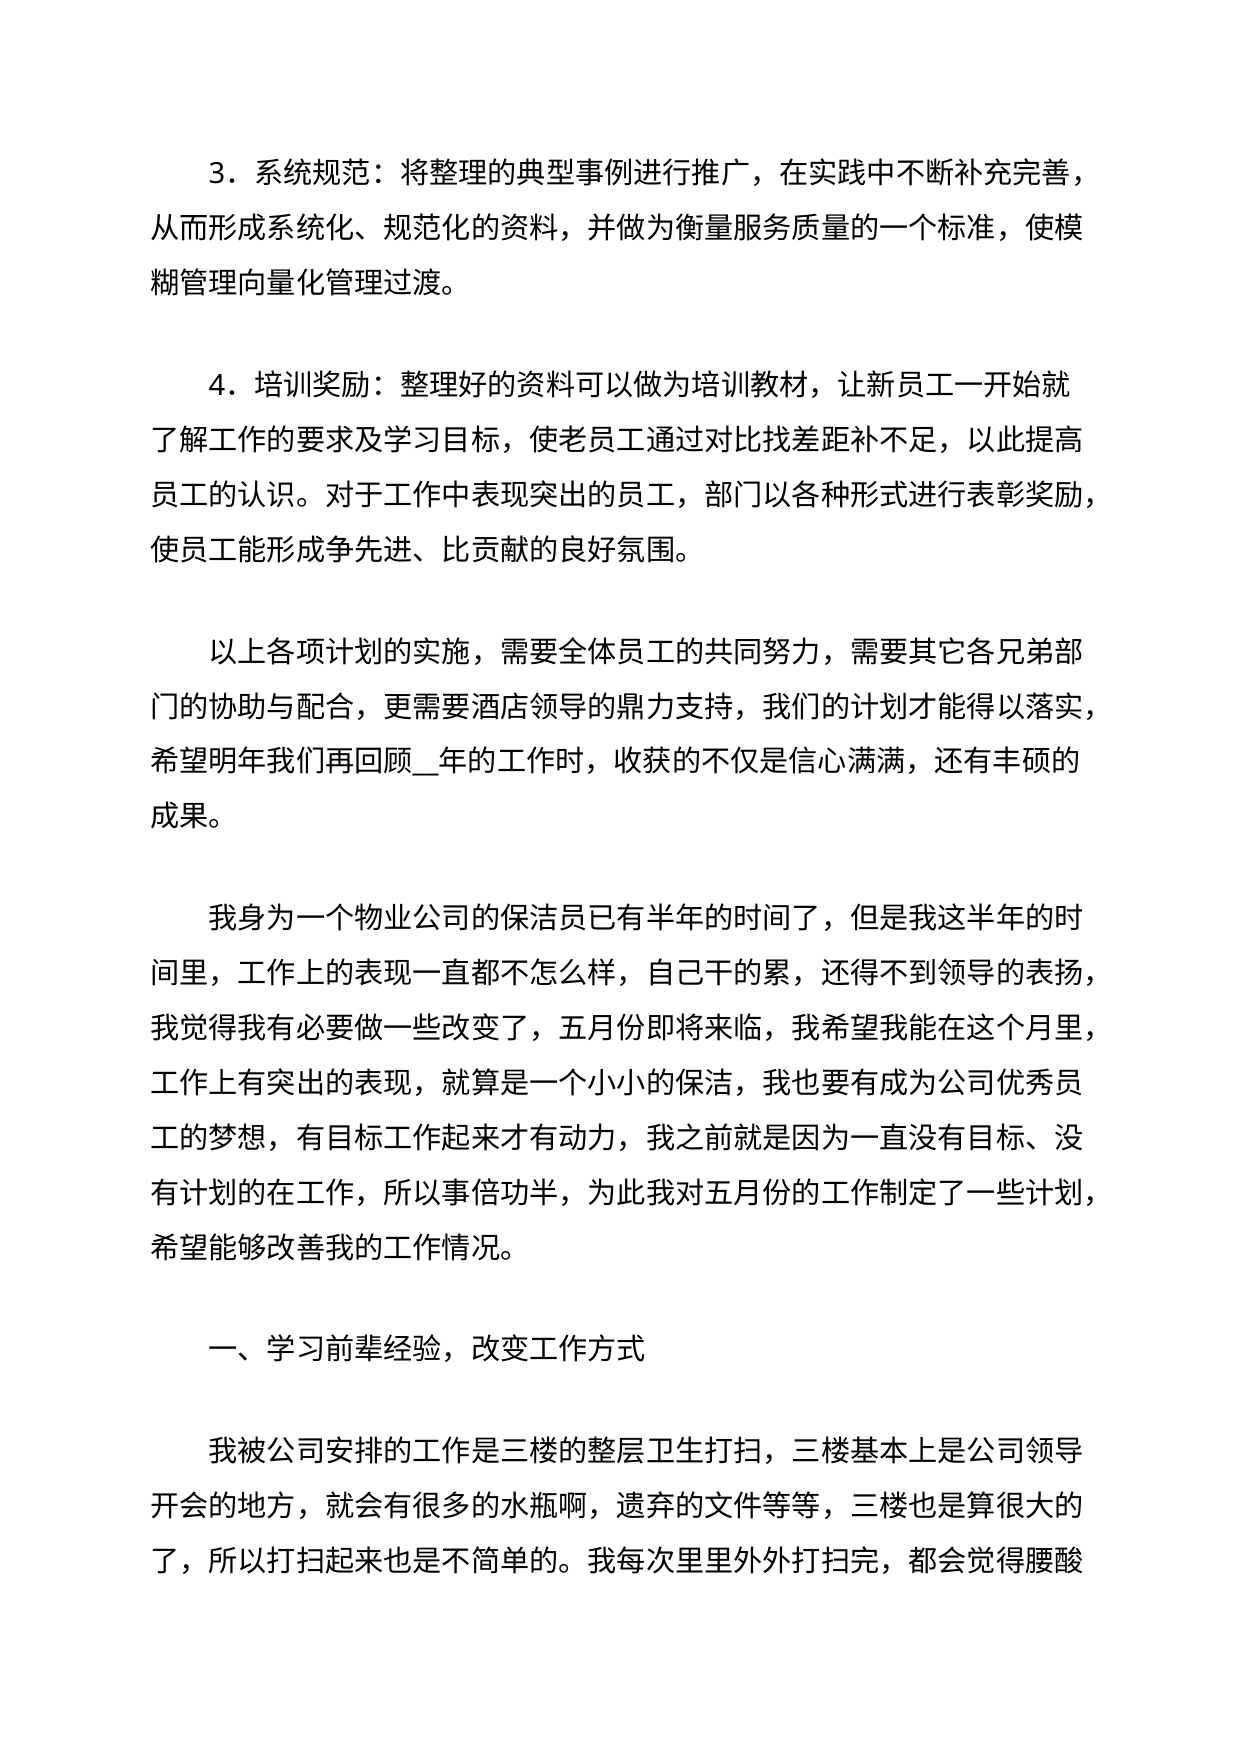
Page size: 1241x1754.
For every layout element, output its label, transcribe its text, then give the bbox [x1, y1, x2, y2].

text 我身为一个物业公司的保洁员已有半年的时间了，但是我这半年的时间里，工作上的表现一直都不怎么样，自己干的累，还得不到领导的表扬，我觉得我有必要做一些改变了，五月份即将来临，我希望我能在这个月里，工作上有突出的表现，就算是一个小小的保洁，我也要有成为公司优秀员工的梦想，有目标工作起来才有动力，我之前就是因为一直没有目标、没有计划的在工作，所以事倍功半，为此我对五月份的工作制定了一些计划，希望能够改善我的工作情况。 [150, 895, 1090, 1266]
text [150, 1428, 1090, 1580]
text 以上各项计划的实施，需要全体员工的共同努力，需要其它各兄弟部门的协助与配合，更需要酒店领导的鼎力支持，我们的计划才能得以落实，希望明年我们再回顾__年的工作时，收获的不仅是信心满满，还有丰硕的成果。 [150, 628, 1090, 835]
text 一、学习前辈经验，改变工作方式 [150, 1326, 1090, 1368]
text 3．系统规范：将整理的典型事例进行推广，在实践中不断补充完善，从而形成系统化、规范化的资料，并做为衡量服务质量的一个标准，使模糊管理向量化管理过渡。 [150, 150, 1090, 302]
text 4．培训奖励：整理好的资料可以做为培训教材，让新员工一开始就了解工作的要求及学习目标，使老员工通过对比找差距补不足，以此提高员工的认识。对于工作中表现突出的员工，部门以各种形式进行表彰奖励，使员工能形成争先进、比贡献的良好氛围。 [150, 362, 1090, 569]
